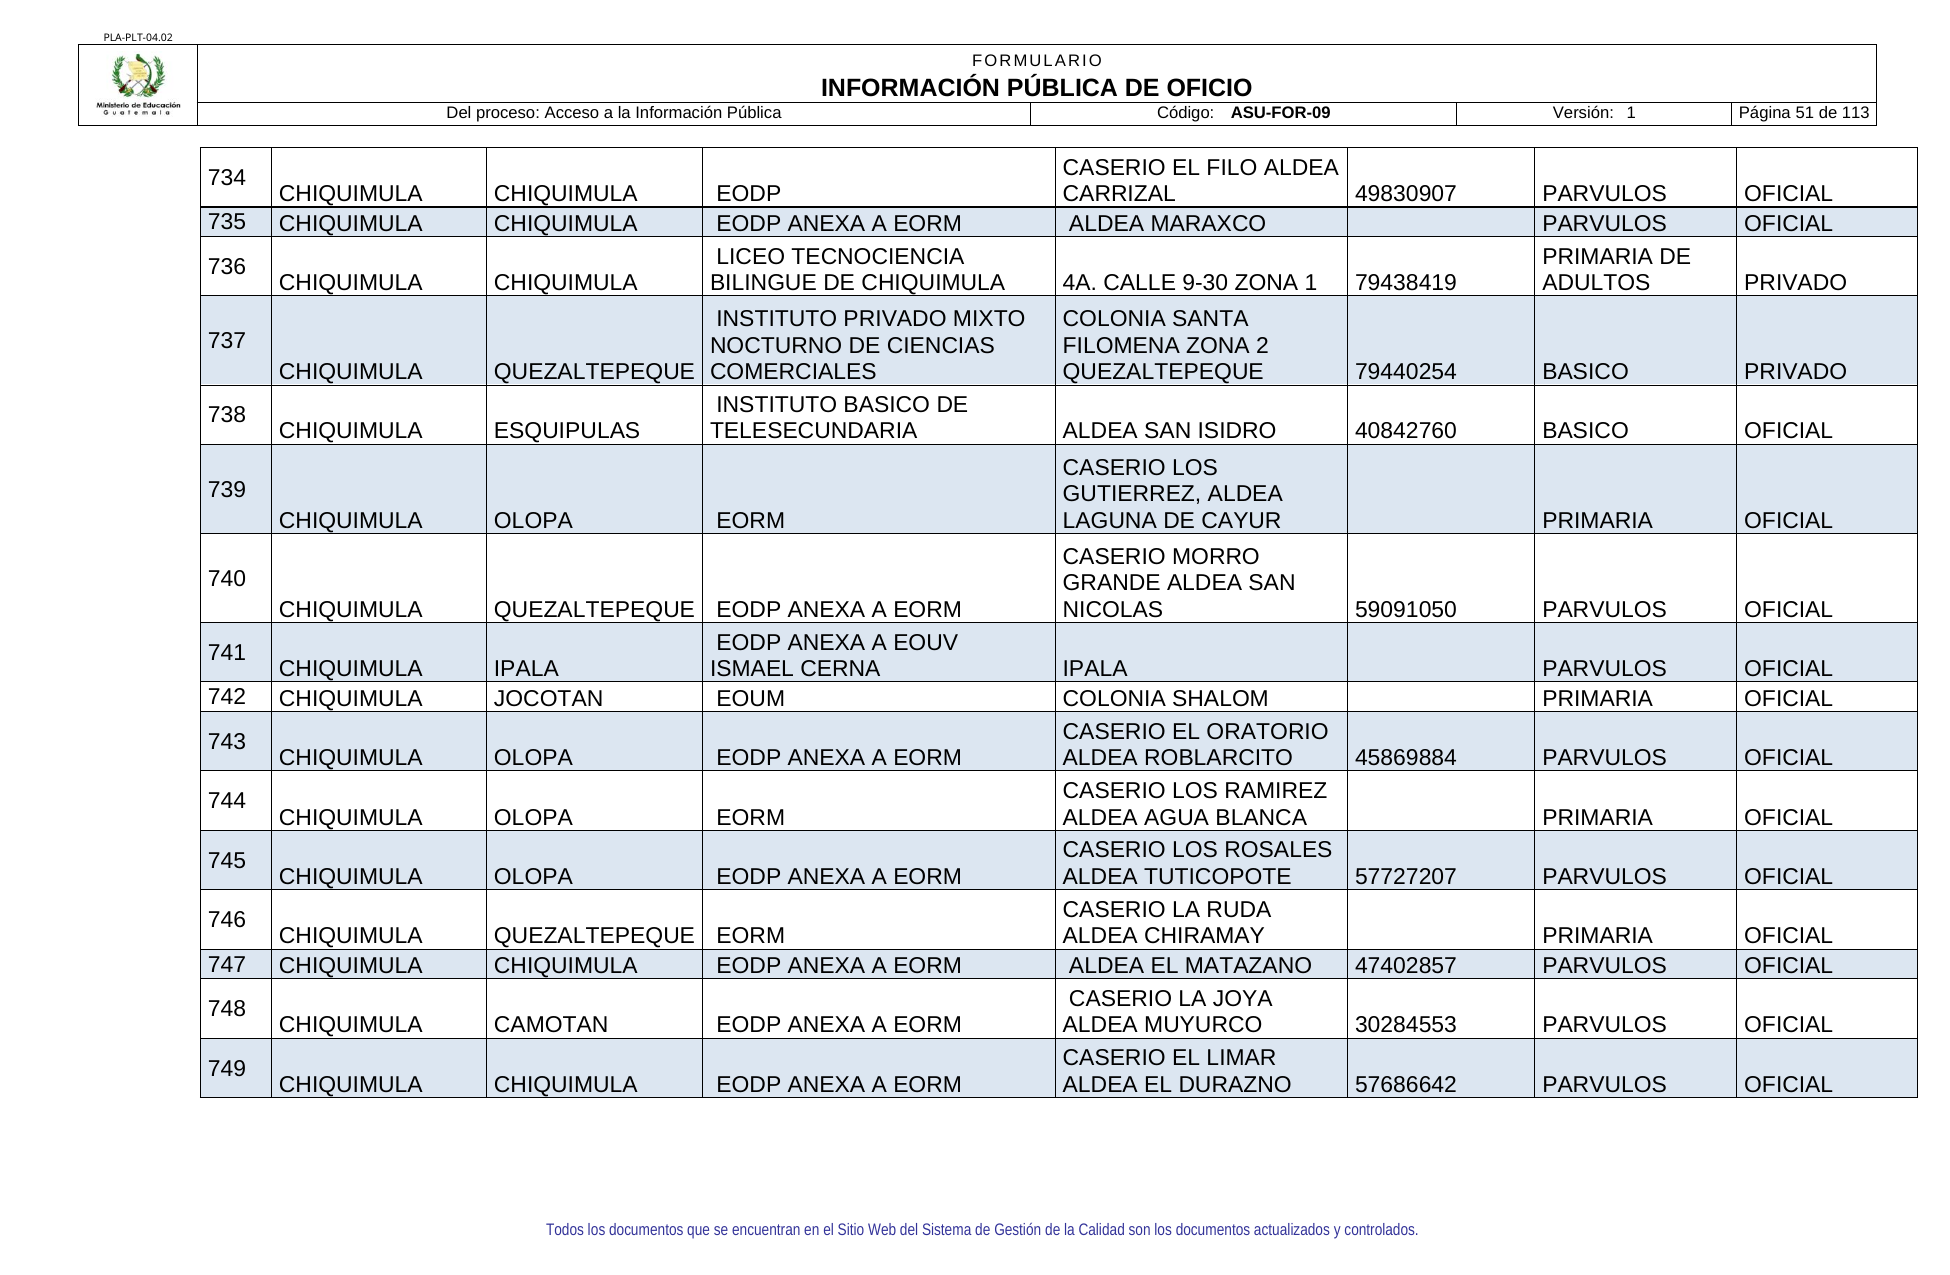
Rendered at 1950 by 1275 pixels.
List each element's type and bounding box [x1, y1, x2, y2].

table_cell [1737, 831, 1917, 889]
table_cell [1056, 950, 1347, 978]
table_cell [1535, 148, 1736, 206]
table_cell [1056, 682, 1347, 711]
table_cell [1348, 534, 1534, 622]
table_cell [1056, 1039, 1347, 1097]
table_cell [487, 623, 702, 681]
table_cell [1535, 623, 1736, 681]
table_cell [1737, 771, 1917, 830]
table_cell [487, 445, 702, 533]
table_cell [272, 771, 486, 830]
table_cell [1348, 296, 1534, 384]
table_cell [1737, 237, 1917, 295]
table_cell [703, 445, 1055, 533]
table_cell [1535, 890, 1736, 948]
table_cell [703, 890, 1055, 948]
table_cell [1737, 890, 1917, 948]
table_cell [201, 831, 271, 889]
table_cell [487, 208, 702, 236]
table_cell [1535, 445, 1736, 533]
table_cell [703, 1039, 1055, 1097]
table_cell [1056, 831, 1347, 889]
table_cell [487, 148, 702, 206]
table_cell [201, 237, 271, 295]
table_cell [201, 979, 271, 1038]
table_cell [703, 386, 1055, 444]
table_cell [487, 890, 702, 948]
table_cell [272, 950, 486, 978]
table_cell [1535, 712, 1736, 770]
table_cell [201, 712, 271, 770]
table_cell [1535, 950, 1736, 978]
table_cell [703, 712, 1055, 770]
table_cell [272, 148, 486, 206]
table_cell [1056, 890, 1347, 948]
picture [95, 51, 181, 117]
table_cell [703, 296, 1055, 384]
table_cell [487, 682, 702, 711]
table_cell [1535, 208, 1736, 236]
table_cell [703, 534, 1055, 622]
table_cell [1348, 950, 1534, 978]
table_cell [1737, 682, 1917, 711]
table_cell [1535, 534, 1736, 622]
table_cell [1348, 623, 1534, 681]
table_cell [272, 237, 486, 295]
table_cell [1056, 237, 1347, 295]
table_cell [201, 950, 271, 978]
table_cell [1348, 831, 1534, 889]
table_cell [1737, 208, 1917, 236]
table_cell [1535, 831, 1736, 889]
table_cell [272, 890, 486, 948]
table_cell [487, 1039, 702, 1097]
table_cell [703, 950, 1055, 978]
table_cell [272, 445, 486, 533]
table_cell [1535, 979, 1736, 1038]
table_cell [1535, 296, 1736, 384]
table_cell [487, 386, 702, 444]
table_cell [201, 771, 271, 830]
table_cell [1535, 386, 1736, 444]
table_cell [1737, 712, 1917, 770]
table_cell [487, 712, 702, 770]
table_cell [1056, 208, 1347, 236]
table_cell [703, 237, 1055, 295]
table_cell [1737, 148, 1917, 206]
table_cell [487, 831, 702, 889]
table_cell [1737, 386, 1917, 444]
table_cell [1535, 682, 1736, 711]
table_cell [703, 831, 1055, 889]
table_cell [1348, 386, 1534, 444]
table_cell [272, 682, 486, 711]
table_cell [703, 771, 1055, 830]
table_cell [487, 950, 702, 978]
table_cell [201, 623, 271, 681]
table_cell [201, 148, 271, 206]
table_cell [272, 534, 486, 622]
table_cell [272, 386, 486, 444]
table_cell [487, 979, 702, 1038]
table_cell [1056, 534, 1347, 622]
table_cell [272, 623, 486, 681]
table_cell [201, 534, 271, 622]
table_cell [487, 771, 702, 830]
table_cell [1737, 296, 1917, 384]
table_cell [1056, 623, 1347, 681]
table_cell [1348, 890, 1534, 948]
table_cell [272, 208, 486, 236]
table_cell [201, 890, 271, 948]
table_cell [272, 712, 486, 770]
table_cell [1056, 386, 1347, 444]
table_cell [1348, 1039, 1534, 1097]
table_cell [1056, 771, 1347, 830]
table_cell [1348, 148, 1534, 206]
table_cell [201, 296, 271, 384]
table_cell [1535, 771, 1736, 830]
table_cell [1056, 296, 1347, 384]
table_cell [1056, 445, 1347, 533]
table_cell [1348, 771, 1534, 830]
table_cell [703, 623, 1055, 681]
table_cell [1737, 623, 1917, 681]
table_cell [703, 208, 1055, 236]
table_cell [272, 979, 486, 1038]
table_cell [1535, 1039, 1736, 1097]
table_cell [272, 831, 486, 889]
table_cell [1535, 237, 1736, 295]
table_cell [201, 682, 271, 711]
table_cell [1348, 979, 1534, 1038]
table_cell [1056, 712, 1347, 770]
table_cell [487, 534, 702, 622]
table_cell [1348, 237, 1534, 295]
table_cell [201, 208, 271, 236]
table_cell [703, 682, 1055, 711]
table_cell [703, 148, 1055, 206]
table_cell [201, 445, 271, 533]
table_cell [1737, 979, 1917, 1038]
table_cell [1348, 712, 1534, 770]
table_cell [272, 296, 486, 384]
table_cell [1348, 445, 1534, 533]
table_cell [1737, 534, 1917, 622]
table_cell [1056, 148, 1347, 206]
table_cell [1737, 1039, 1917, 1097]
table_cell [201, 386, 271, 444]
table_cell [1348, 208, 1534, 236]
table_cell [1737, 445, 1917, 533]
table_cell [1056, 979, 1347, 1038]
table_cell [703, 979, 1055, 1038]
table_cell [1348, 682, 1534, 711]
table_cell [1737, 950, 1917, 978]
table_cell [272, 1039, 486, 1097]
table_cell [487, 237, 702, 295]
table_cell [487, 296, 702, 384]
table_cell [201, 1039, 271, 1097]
